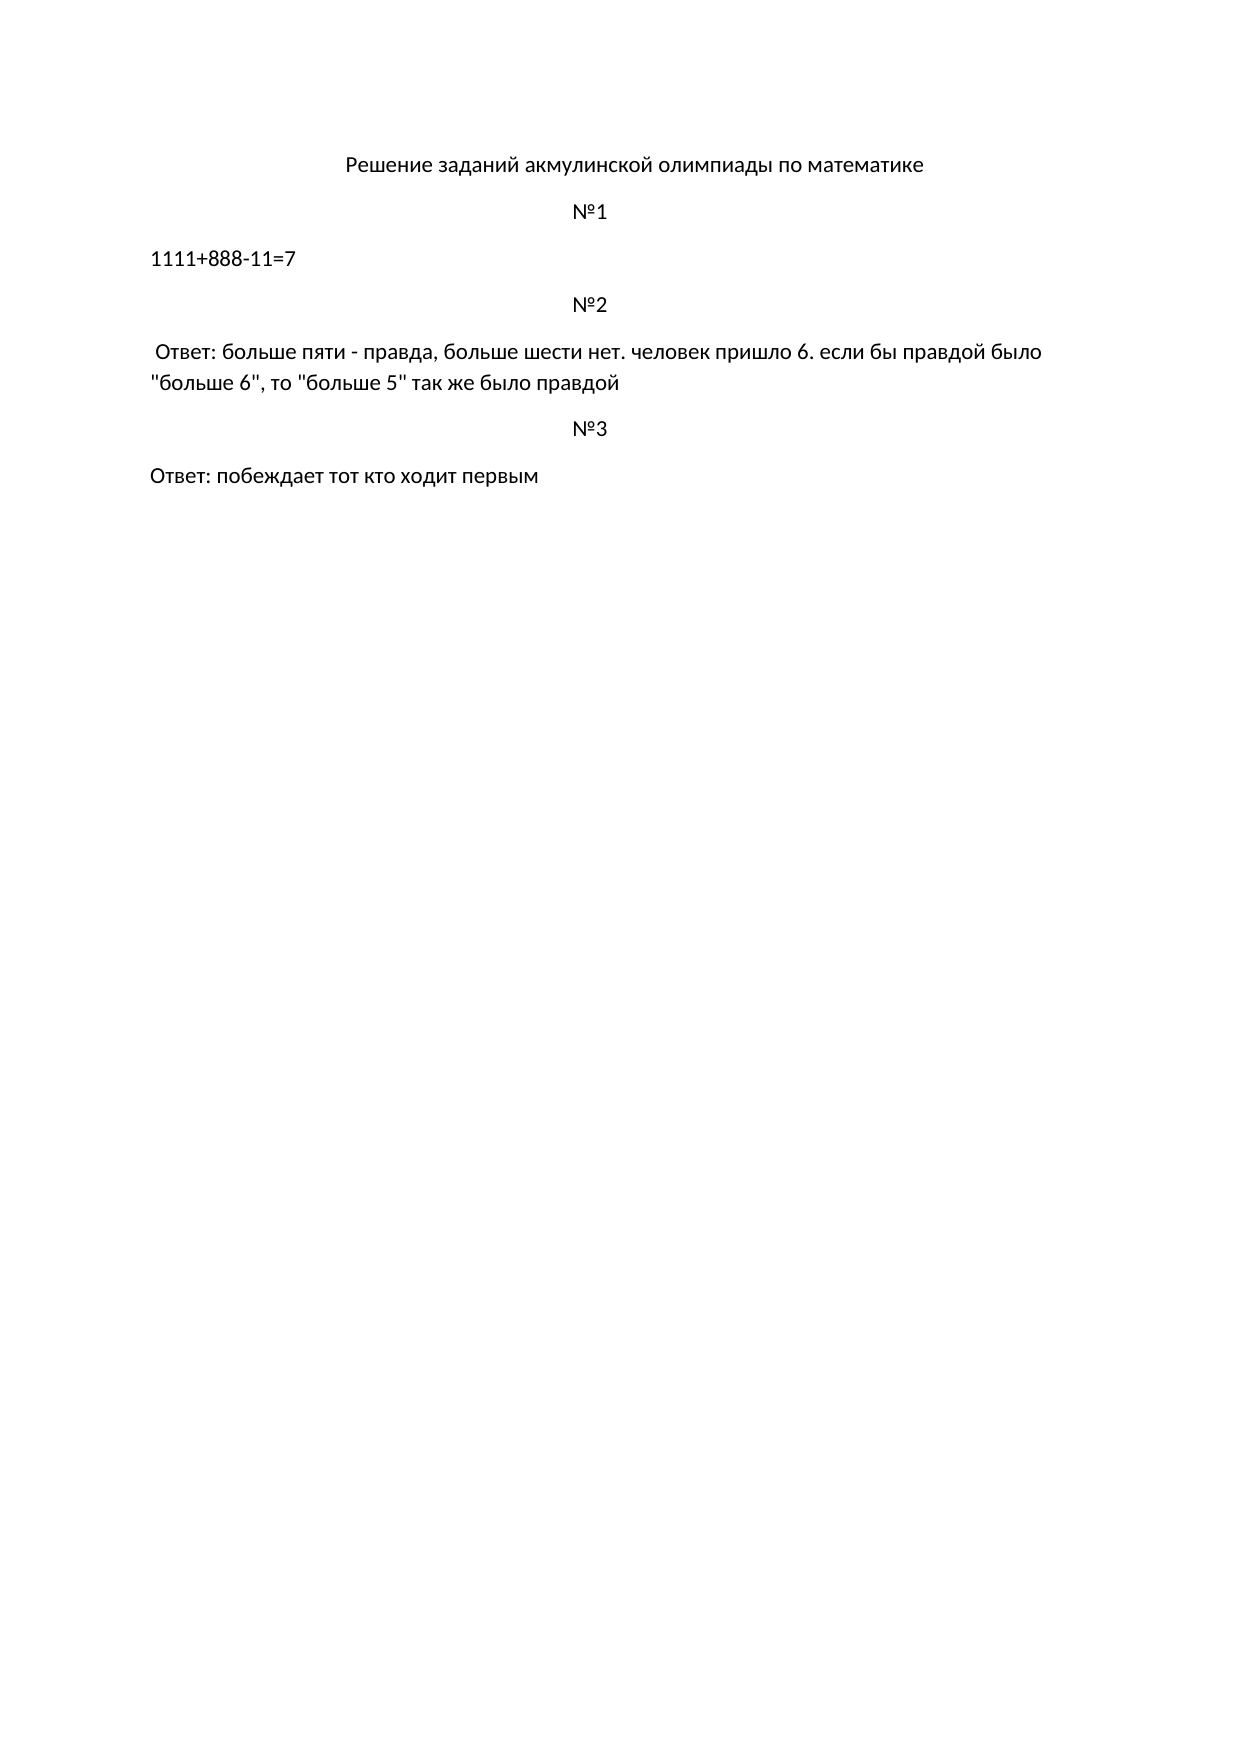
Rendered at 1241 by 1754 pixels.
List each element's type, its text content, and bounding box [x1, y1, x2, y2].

text №2 [150, 291, 1090, 319]
text Ответ: больше пяти - правда, больше шести нет. человек пришло 6. если бы правдой было "больше 6", то "больше 5" так же было правдой [150, 337, 1090, 396]
text Ответ: побеждает тот кто ходит первым [150, 461, 1090, 489]
text №1 [150, 197, 1090, 225]
text Решение заданий акмулинской олимпиады по математике [150, 150, 1090, 178]
text №3 [150, 414, 1090, 443]
text 1111+888-11=7 [150, 244, 1090, 272]
